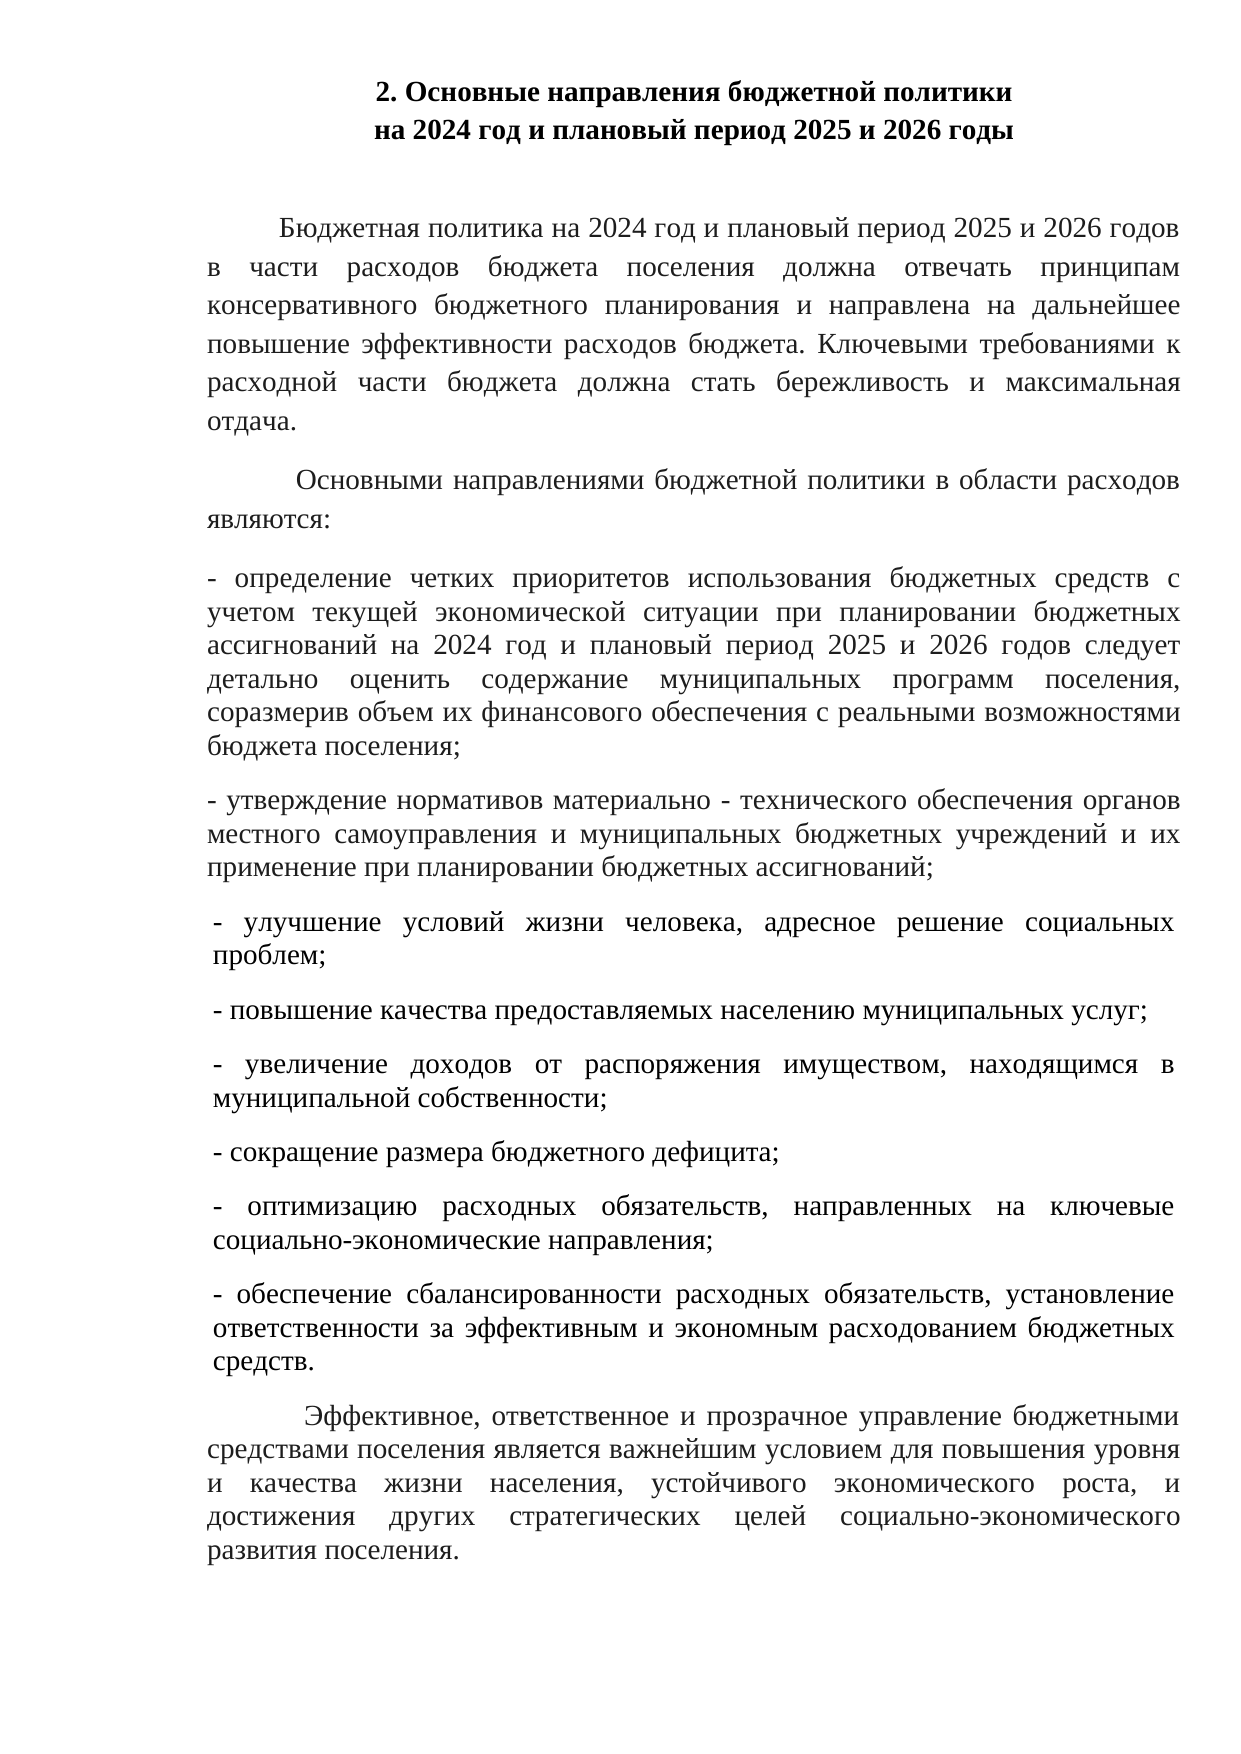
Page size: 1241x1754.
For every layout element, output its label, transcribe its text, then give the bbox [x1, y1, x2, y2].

text Бюджетная политика на 2024 год и плановый период 2025 и 2026 годов в части расходов бюджета поселения должна отвечать принципам консервативного бюджетного планирования и направлена на дальнейшее повышение эффективности расходов бюджета. Ключевыми требованиями к расходной части бюджета должна стать бережливость и максимальная отдача. [207, 210, 1181, 437]
text - улучшение условий жизни человека, адресное решение социальных проблем; [213, 904, 1175, 971]
text - обеспечение сбалансированности расходных обязательств, установление ответственности за эффективным и экономным расходованием бюджетных средств. [213, 1276, 1175, 1377]
text - повышение качества предоставляемых населению муниципальных услуг; [213, 992, 1175, 1025]
text 2. Основные направления бюджетной политики [207, 74, 1181, 107]
text Основными направлениями бюджетной политики в области расходов являются: [207, 462, 1181, 534]
text - определение четких приоритетов использования бюджетных средств с учетом текущей экономической ситуации при планировании бюджетных ассигнований на 2024 год и плановый период 2025 и 2026 годов следует детально оценить содержание муниципальных программ поселения, соразмерив объем их финансового обеспечения с реальными возможностями бюджета поселения; [207, 560, 1181, 762]
text Эффективное, ответственное и прозрачное управление бюджетными средствами поселения является важнейшим условием для повышения уровня и качества жизни населения, устойчивого экономического роста, и достижения других стратегических целей социально-экономического развития поселения. [207, 1398, 1181, 1566]
text на 2024 год и плановый период 2025 и 2026 годы [207, 112, 1181, 146]
text - утверждение нормативов материально - технического обеспечения органов местного самоуправления и муниципальных бюджетных учреждений и их применение при планировании бюджетных ассигнований; [207, 782, 1181, 883]
text - оптимизацию расходных обязательств, направленных на ключевые социально-экономические направления; [213, 1188, 1175, 1256]
text - сокращение размера бюджетного дефицита; [213, 1134, 1175, 1168]
text - увеличение доходов от распоряжения имуществом, находящимся в муниципальной собственности; [213, 1046, 1175, 1113]
